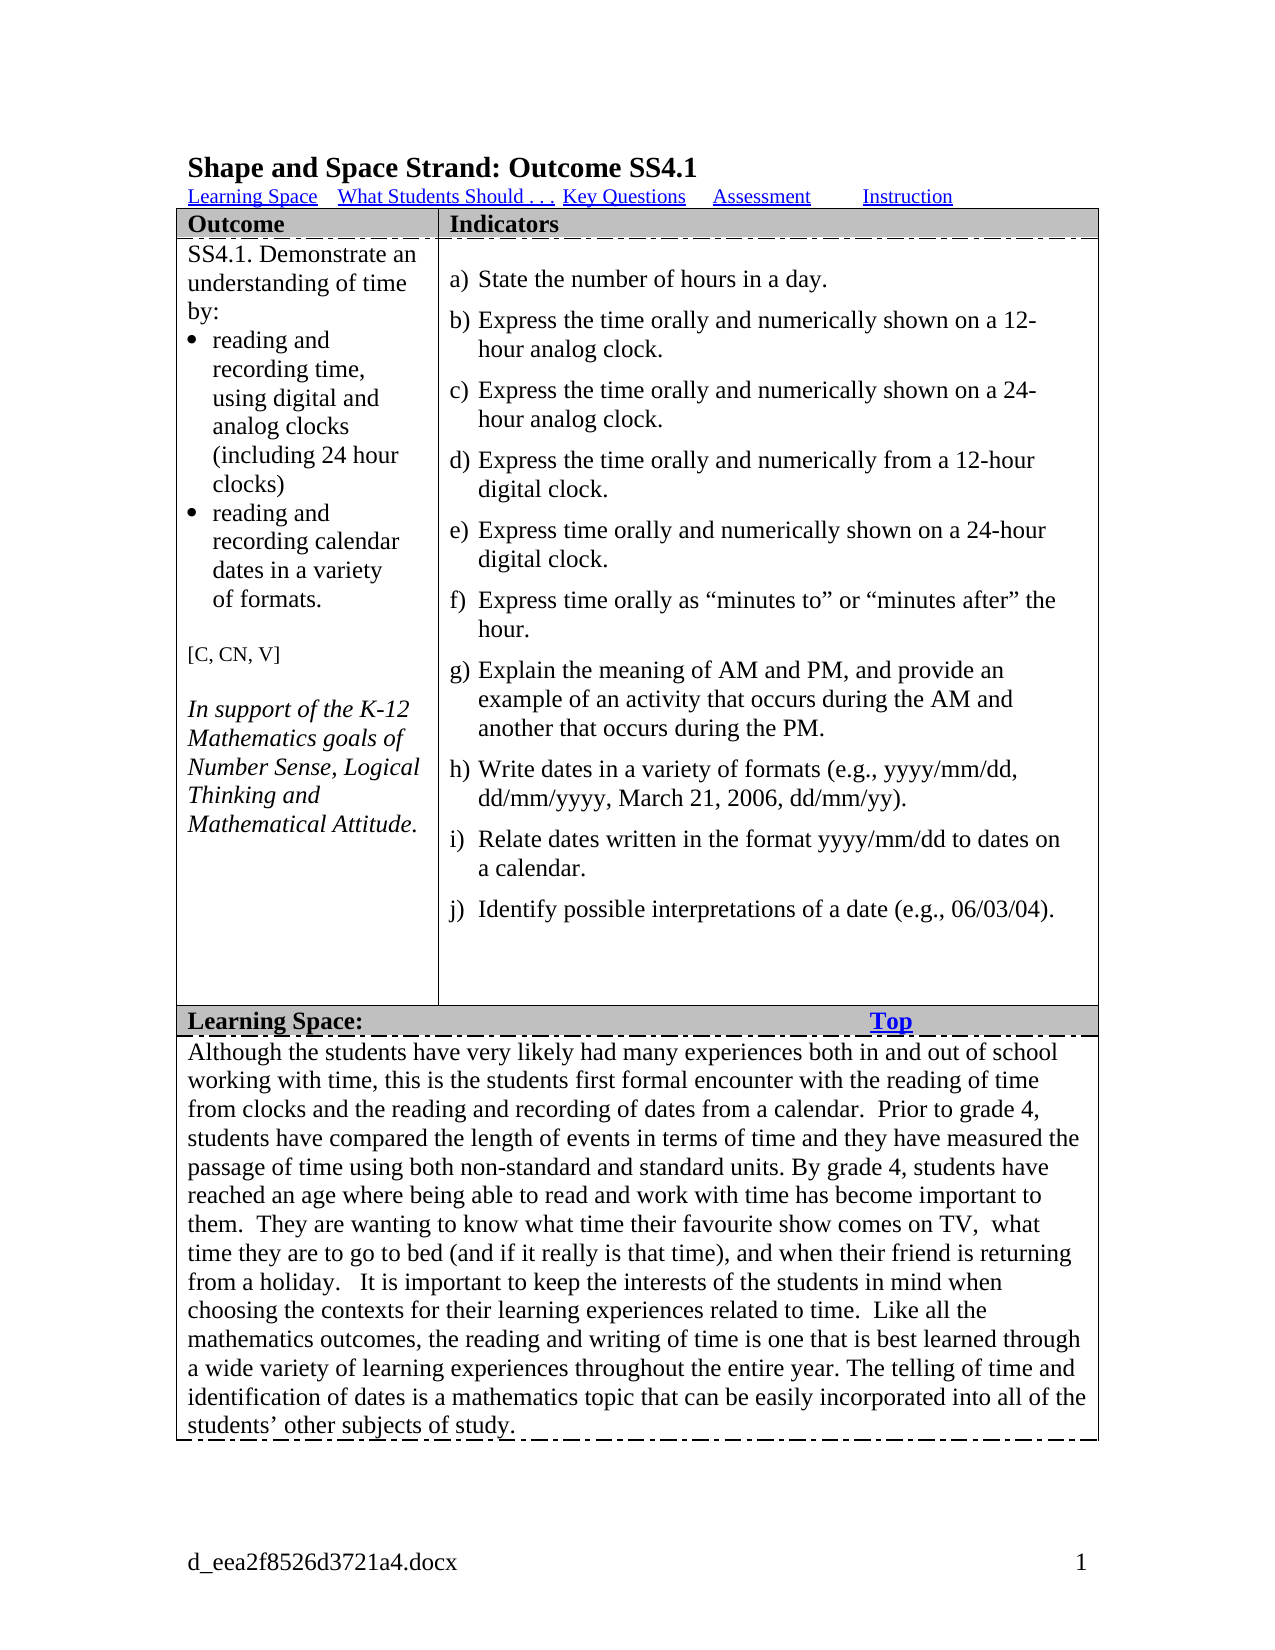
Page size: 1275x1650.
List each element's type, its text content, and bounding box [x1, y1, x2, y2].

table_cell State the number of hours in a day. Express the time orally and numerically shown on a 12-hour analog clock. Express the time orally and numerically shown on a 24-hour analog clock. Express the time orally and numerically from a 12-hour digital clock. Express time orally and numerically shown on a 24-hour digital clock. Express time orally as “minutes to” or “minutes after” the hour. Explain the meaning of AM and PM, and provide an example of an activity that occurs during the AM and another that occurs during the PM. Write dates in a variety of formats (e.g., yyyy/mm/dd, dd/mm/yyyy, March 21, 2006, dd/mm/yy). Relate dates written in the format yyyy/mm/dd to dates on a calendar. Identify possible interpretations of a date (e.g., 06/03/04). [439, 238, 1098, 1005]
subtitle Shape and Space : Outcome SS4.1 [187, 150, 1087, 183]
table_cell SS4.1. Demonstrate an understanding of time by: reading and recording time, using digital and analog clocks (including 24 hour clocks) reading and recording calendar dates in a variety of formats. [C, CN, V] In support of the K-12 Mathematics goals of Number Sense, Logical Thinking and Mathematical Attitude. [177, 238, 438, 1005]
text Learning Space What Students Should . . . Key Questions Assessment Instruction [187, 183, 1087, 208]
table_header Outcome [177, 209, 438, 237]
table_cell Although the students have very likely had many experiences both in and out of school working with time, this is the students first formal encounter with the reading of time from clocks and the reading and recording of dates from a calendar. Prior to grade 4, students have compared the length of events in terms of time and they have measured the passage of time using both non-standard and standard units. By grade 4, students have reached an age where being able to read and work with time has become important to them. They are wanting to know what time their favourite show comes on TV, what time they are to go to bed (and if it really is that time), and when their friend is returning from a holiday. It is important to keep the interests of the students in mind when choosing the contexts for their learning experiences related to time. Like all the mathematics outcomes, the reading and writing of time is one that is best learned through a wide variety of learning experiences throughout the entire year. The telling of time and identification of dates is a mathematics topic that can be easily incorporated into all of the students’ other subjects of study. [177, 1035, 1098, 1439]
table_cell Learning Space: Top [177, 1006, 1098, 1035]
table_header Indicators [439, 209, 1098, 237]
